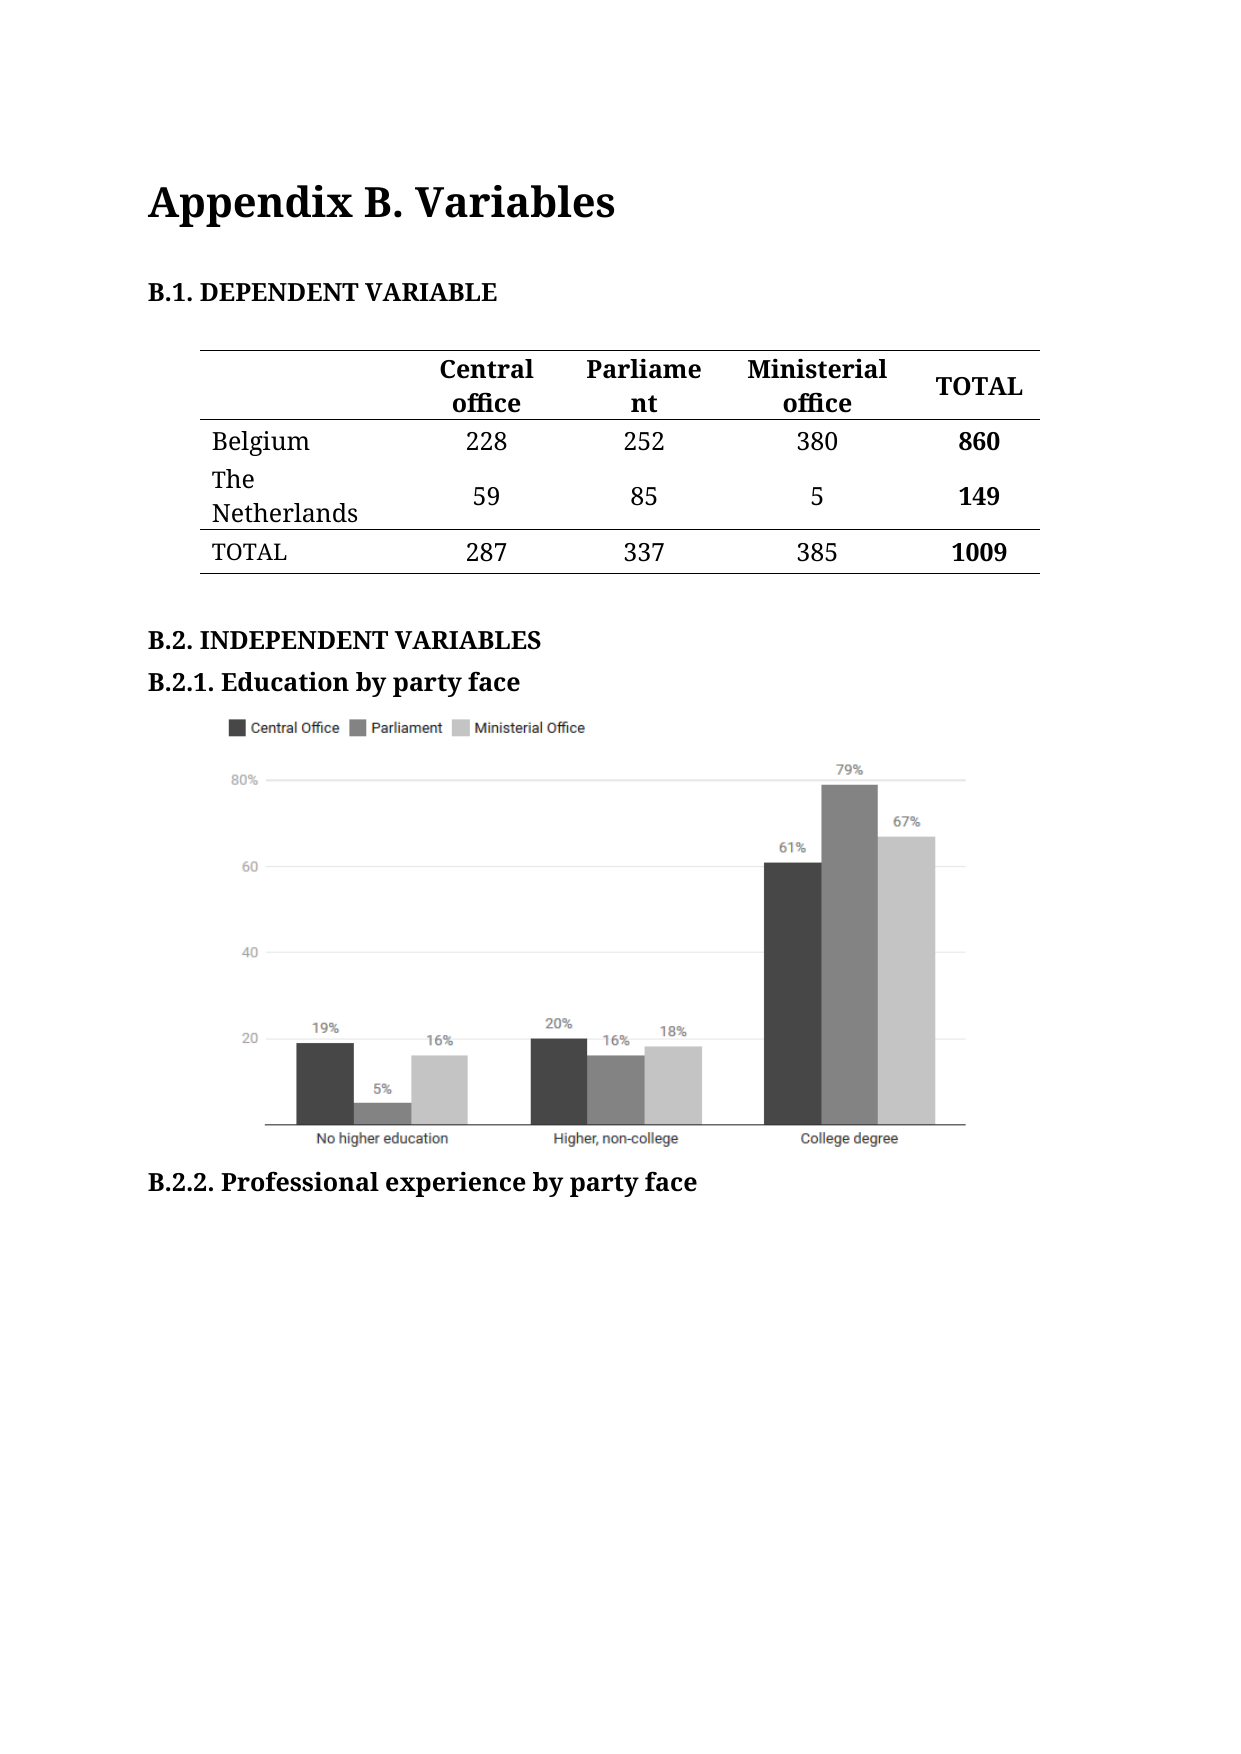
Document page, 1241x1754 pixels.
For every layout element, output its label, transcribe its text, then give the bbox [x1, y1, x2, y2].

table_cell 380 [716, 420, 919, 461]
table_cell 860 [919, 420, 1040, 461]
table_cell 337 [572, 530, 716, 572]
text B.2. INDEPENDENT VARIABLES [148, 615, 1093, 657]
text B.1. DEPENDENT VARIABLE [148, 267, 1093, 308]
table_cell 228 [401, 420, 572, 461]
table_cell The Netherlands [200, 461, 401, 529]
table_cell 85 [572, 461, 716, 529]
picture [221, 698, 977, 1157]
table_cell 385 [716, 530, 919, 572]
table_header Ministerial office [716, 351, 919, 419]
table_cell 5 [716, 461, 919, 529]
table_cell 59 [401, 461, 572, 529]
table_cell 287 [401, 530, 572, 572]
table_header TOTAL [919, 351, 1040, 419]
subtitle Appendix B. Variables [148, 173, 1093, 229]
table_cell TOTAL [200, 530, 401, 572]
table_header [200, 351, 401, 419]
table_header Parliament [572, 351, 716, 419]
table_cell 149 [919, 461, 1040, 529]
table_cell 252 [572, 420, 716, 461]
table_cell 1009 [919, 530, 1040, 572]
table_cell Belgium [200, 420, 401, 461]
table_header Central office [401, 351, 572, 419]
text B.2.2. Professional experience by party face [148, 1157, 1093, 1198]
text B.2.1. Education by party face [148, 657, 1093, 698]
